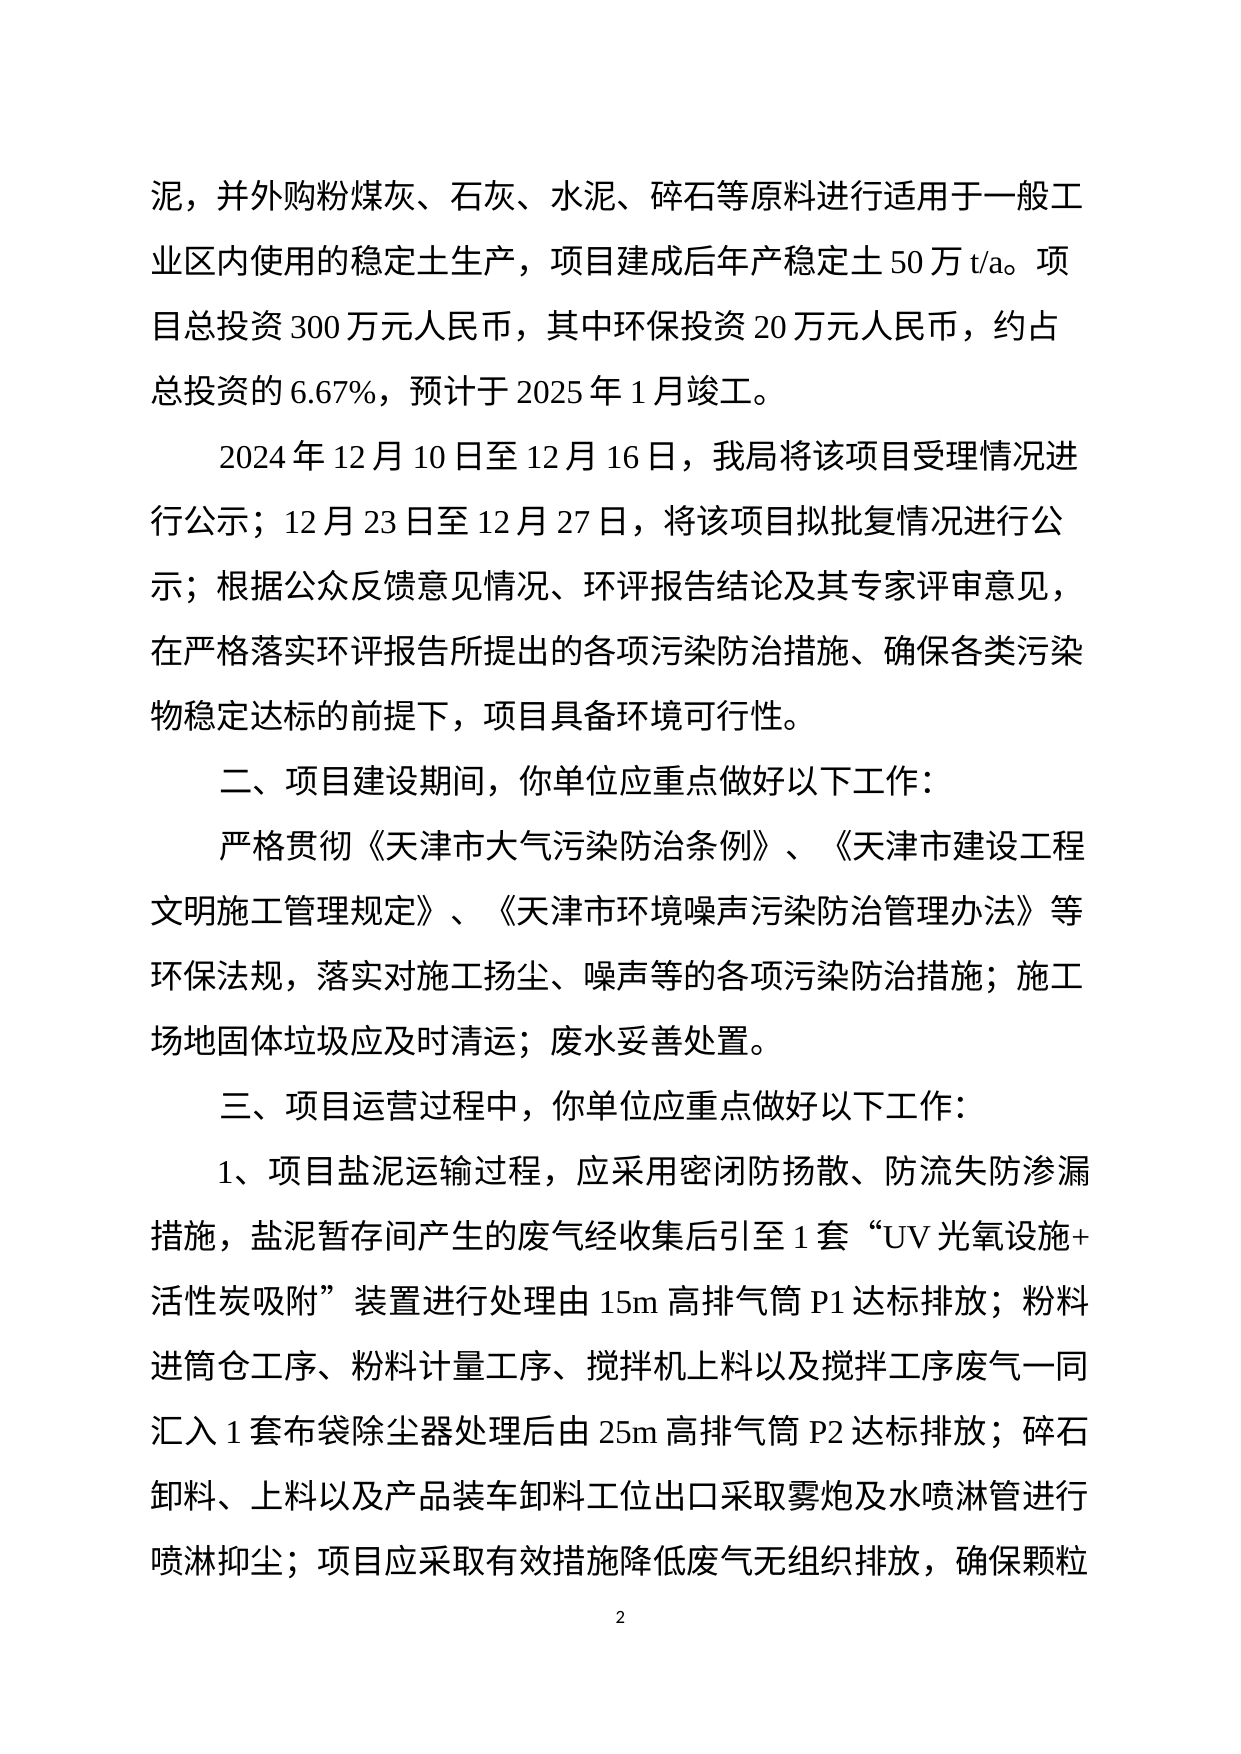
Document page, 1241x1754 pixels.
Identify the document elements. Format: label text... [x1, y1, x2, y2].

text 二、项目建设期间，你单位应重点做好以下工作： [150, 747, 1090, 812]
text 2024年12月10日至12月16日，我局将该项目受理情况进行公示；12月23日至12月27日，将该项目拟批复情况进行公示；根据公众反馈意见情况、环评报告结论及其专家评审意见，在严格落实环评报告所提出的各项污染防治措施、确保各类污染物稳定达标的前提下，项目具备环境可行性。 [150, 422, 1090, 747]
text 三、项目运营过程中，你单位应重点做好以下工作： [150, 1072, 1090, 1137]
text 严格贯彻《天津市大气污染防治条例》、《天津市建设工程文明施工管理规定》、《天津市环境噪声污染防治管理办法》等环保法规，落实对施工扬尘、噪声等的各项污染防治措施；施工场地固体垃圾应及时清运；废水妥善处置。 [150, 812, 1090, 1072]
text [150, 1137, 1090, 1592]
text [150, 162, 1090, 422]
